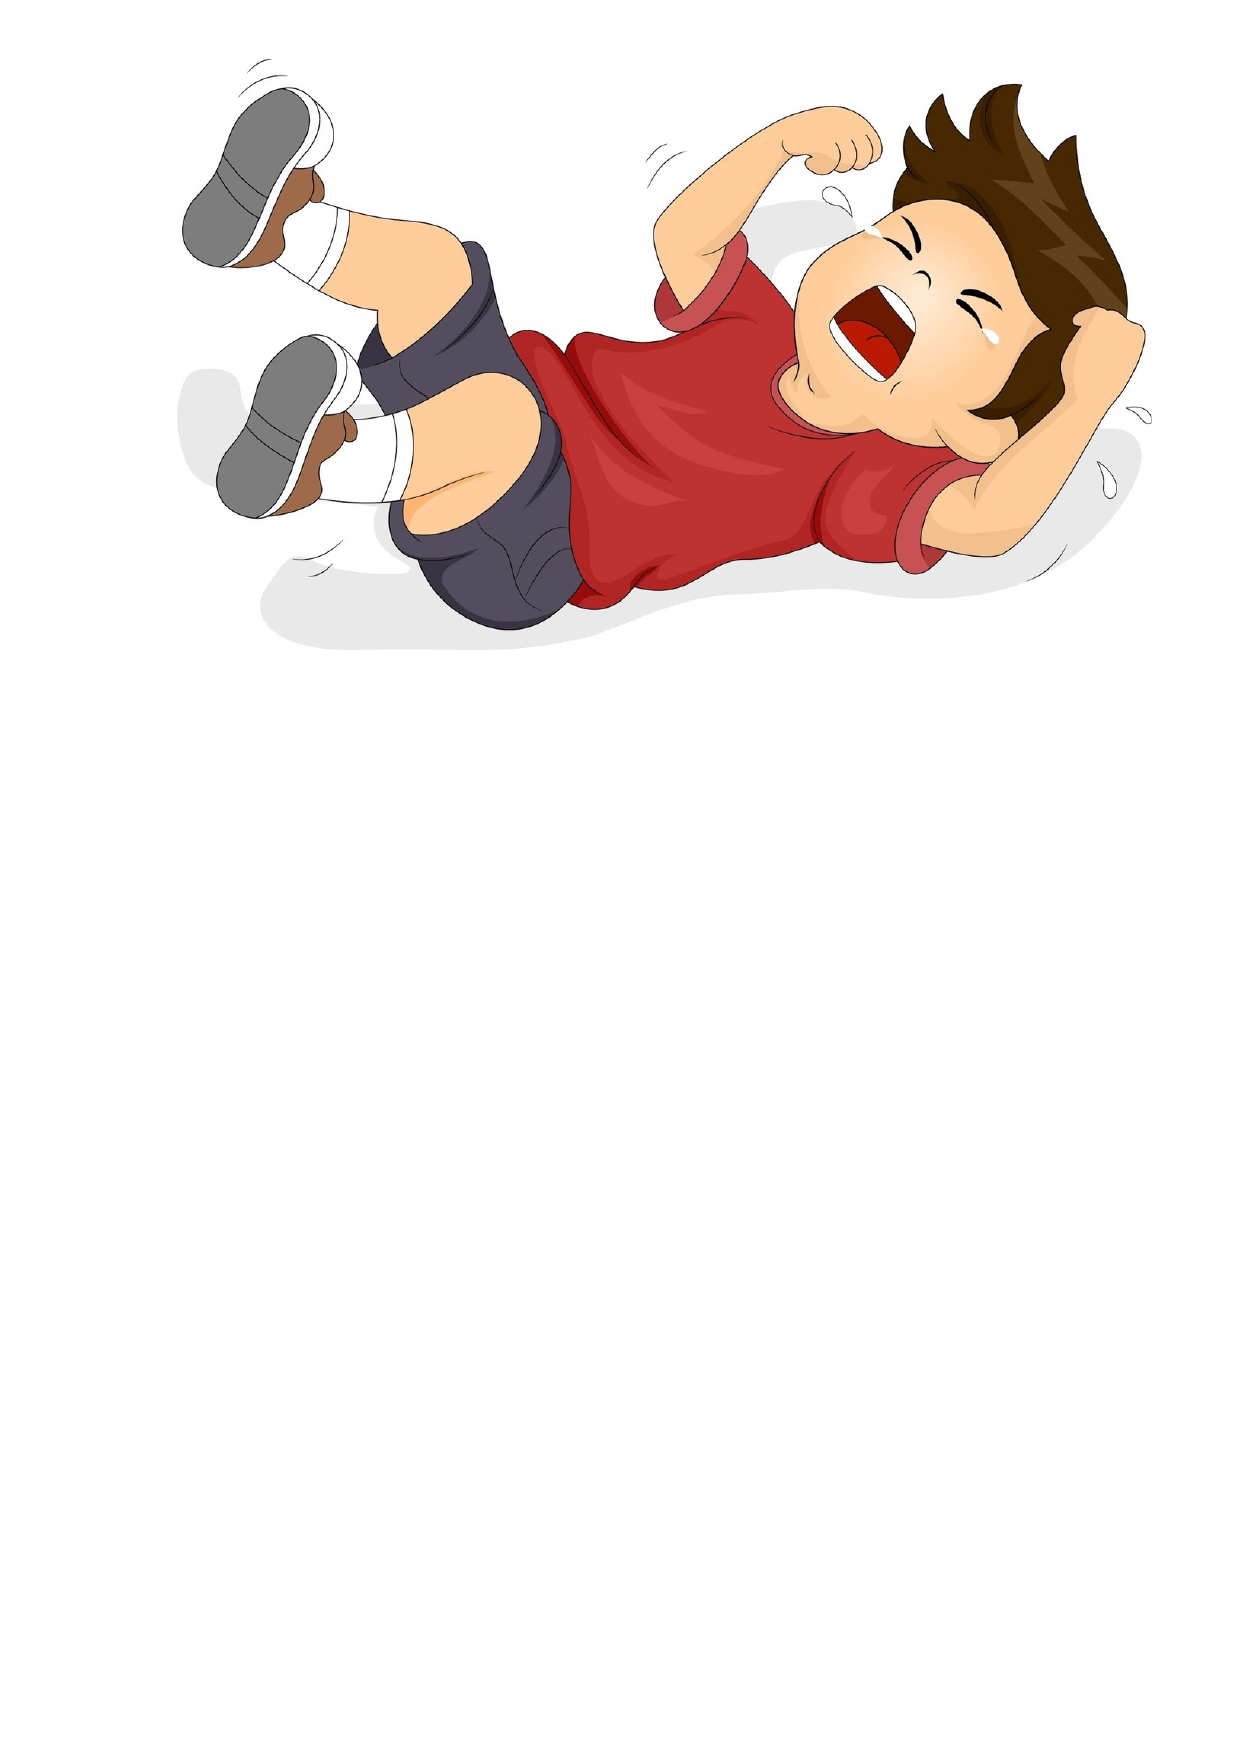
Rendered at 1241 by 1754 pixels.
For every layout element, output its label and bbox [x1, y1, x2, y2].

picture [177, 59, 1152, 650]
